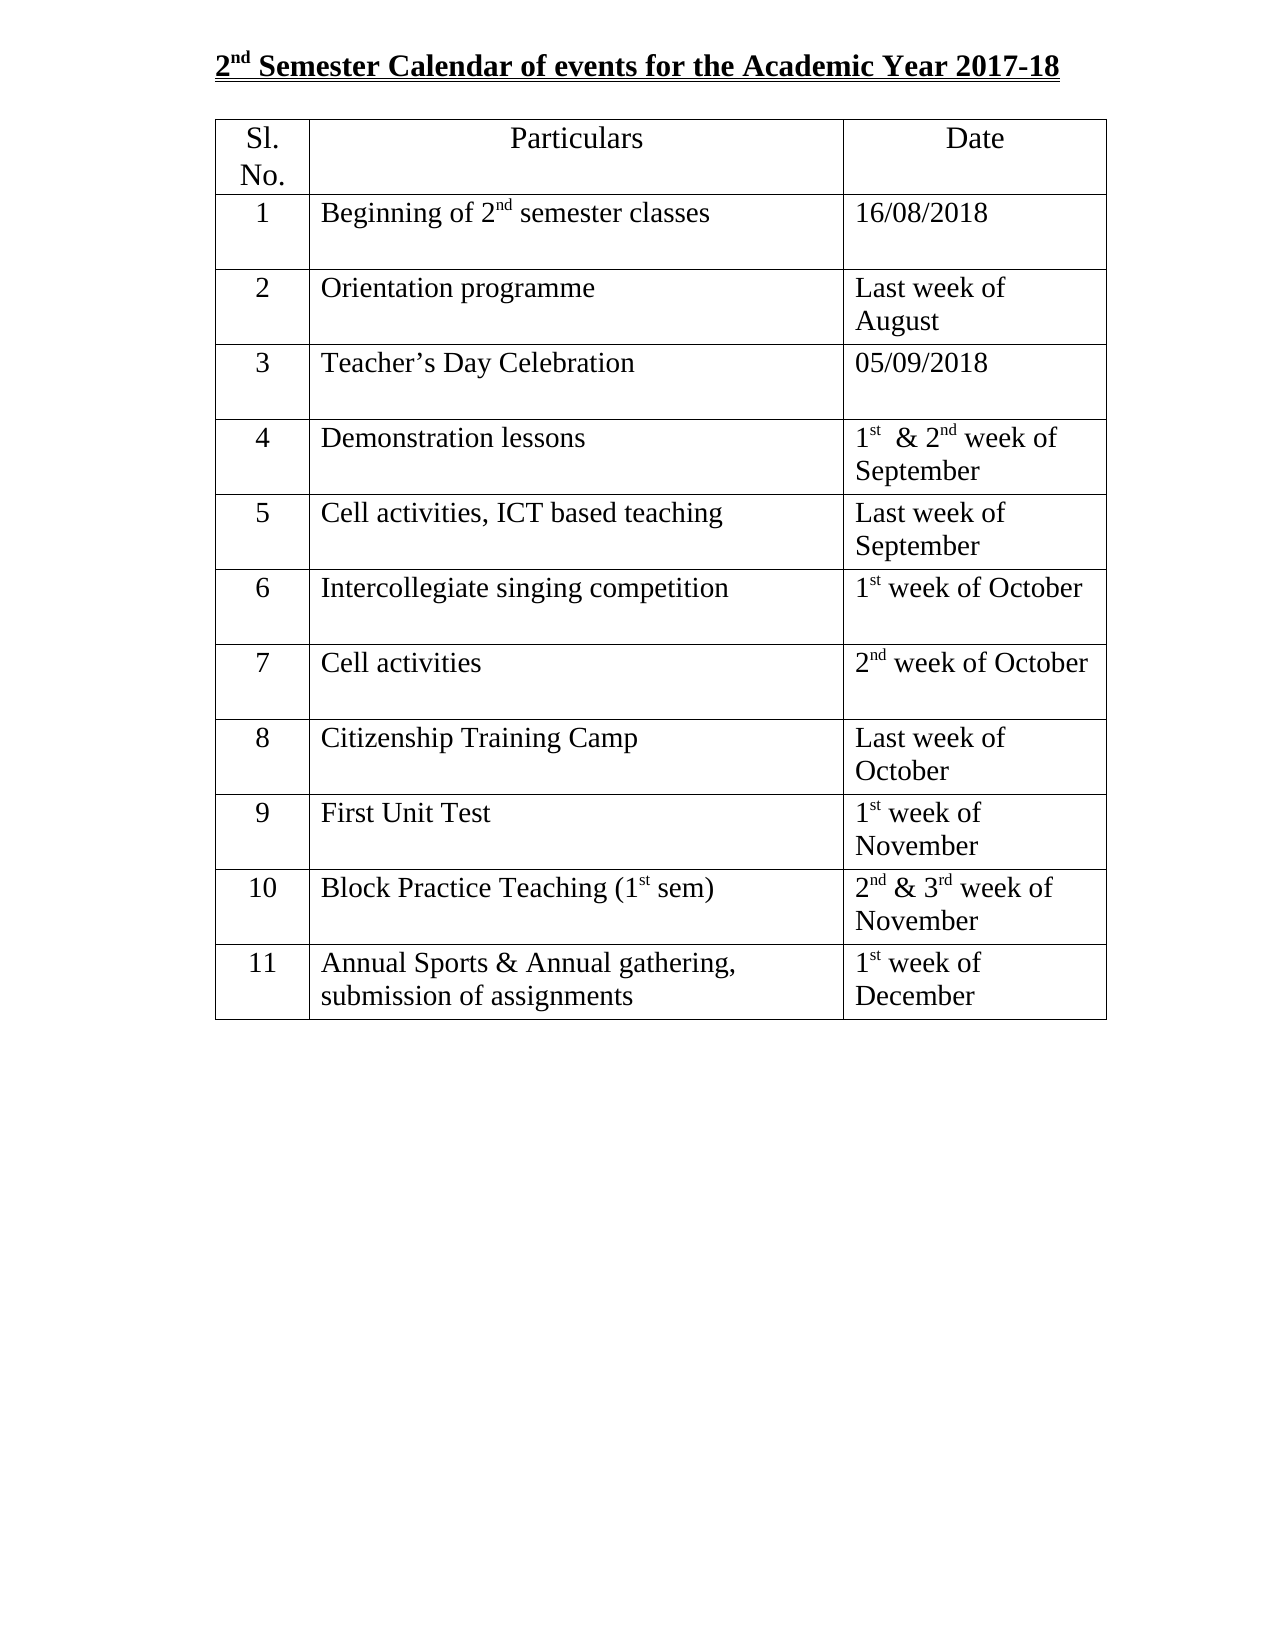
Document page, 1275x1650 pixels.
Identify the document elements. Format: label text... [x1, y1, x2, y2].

table_cell 5 [216, 495, 309, 569]
table_cell 1 [216, 195, 309, 269]
table_cell 2nd week of October [844, 645, 1106, 719]
table_cell Last week of August [844, 270, 1106, 344]
table_cell 2 [216, 270, 309, 344]
text 2nd Semester Calendar of events for the Academic Year 2017-18 [150, 47, 1125, 83]
table_cell 1st week of October [844, 570, 1106, 644]
table_cell 2nd & 3rd week of November [844, 870, 1106, 944]
table_header Particulars [310, 120, 843, 194]
table_cell Intercollegiate singing competition [310, 570, 843, 644]
table_cell First Unit Test [310, 795, 843, 869]
table_cell 6 [216, 570, 309, 644]
table_cell Block Practice Teaching (1st sem) [310, 870, 843, 944]
table_cell 4 [216, 420, 309, 494]
table_cell 9 [216, 795, 309, 869]
table_cell 05/09/2018 [844, 345, 1106, 419]
table_cell 7 [216, 645, 309, 719]
table_cell Last week of October [844, 720, 1106, 794]
table_header Date [844, 120, 1106, 194]
table_cell Annual Sports & Annual gathering, submission of assignments [310, 945, 843, 1019]
table_cell 3 [216, 345, 309, 419]
table_cell Cell activities [310, 645, 843, 719]
table_cell 8 [216, 720, 309, 794]
table_cell 1st week of December [844, 945, 1106, 1019]
table_cell 16/08/2018 [844, 195, 1106, 269]
table_cell 11 [216, 945, 309, 1019]
table_cell 1st & 2nd week of September [844, 420, 1106, 494]
table_cell Orientation programme [310, 270, 843, 344]
table_header Sl. No. [216, 120, 309, 194]
table_cell 1st week of November [844, 795, 1106, 869]
table_cell Teacher’s Day Celebration [310, 345, 843, 419]
table_cell Beginning of 2nd semester classes [310, 195, 843, 269]
table_cell Demonstration lessons [310, 420, 843, 494]
table_cell Citizenship Training Camp [310, 720, 843, 794]
table_cell Cell activities, ICT based teaching [310, 495, 843, 569]
table_cell Last week of September [844, 495, 1106, 569]
table_cell 10 [216, 870, 309, 944]
